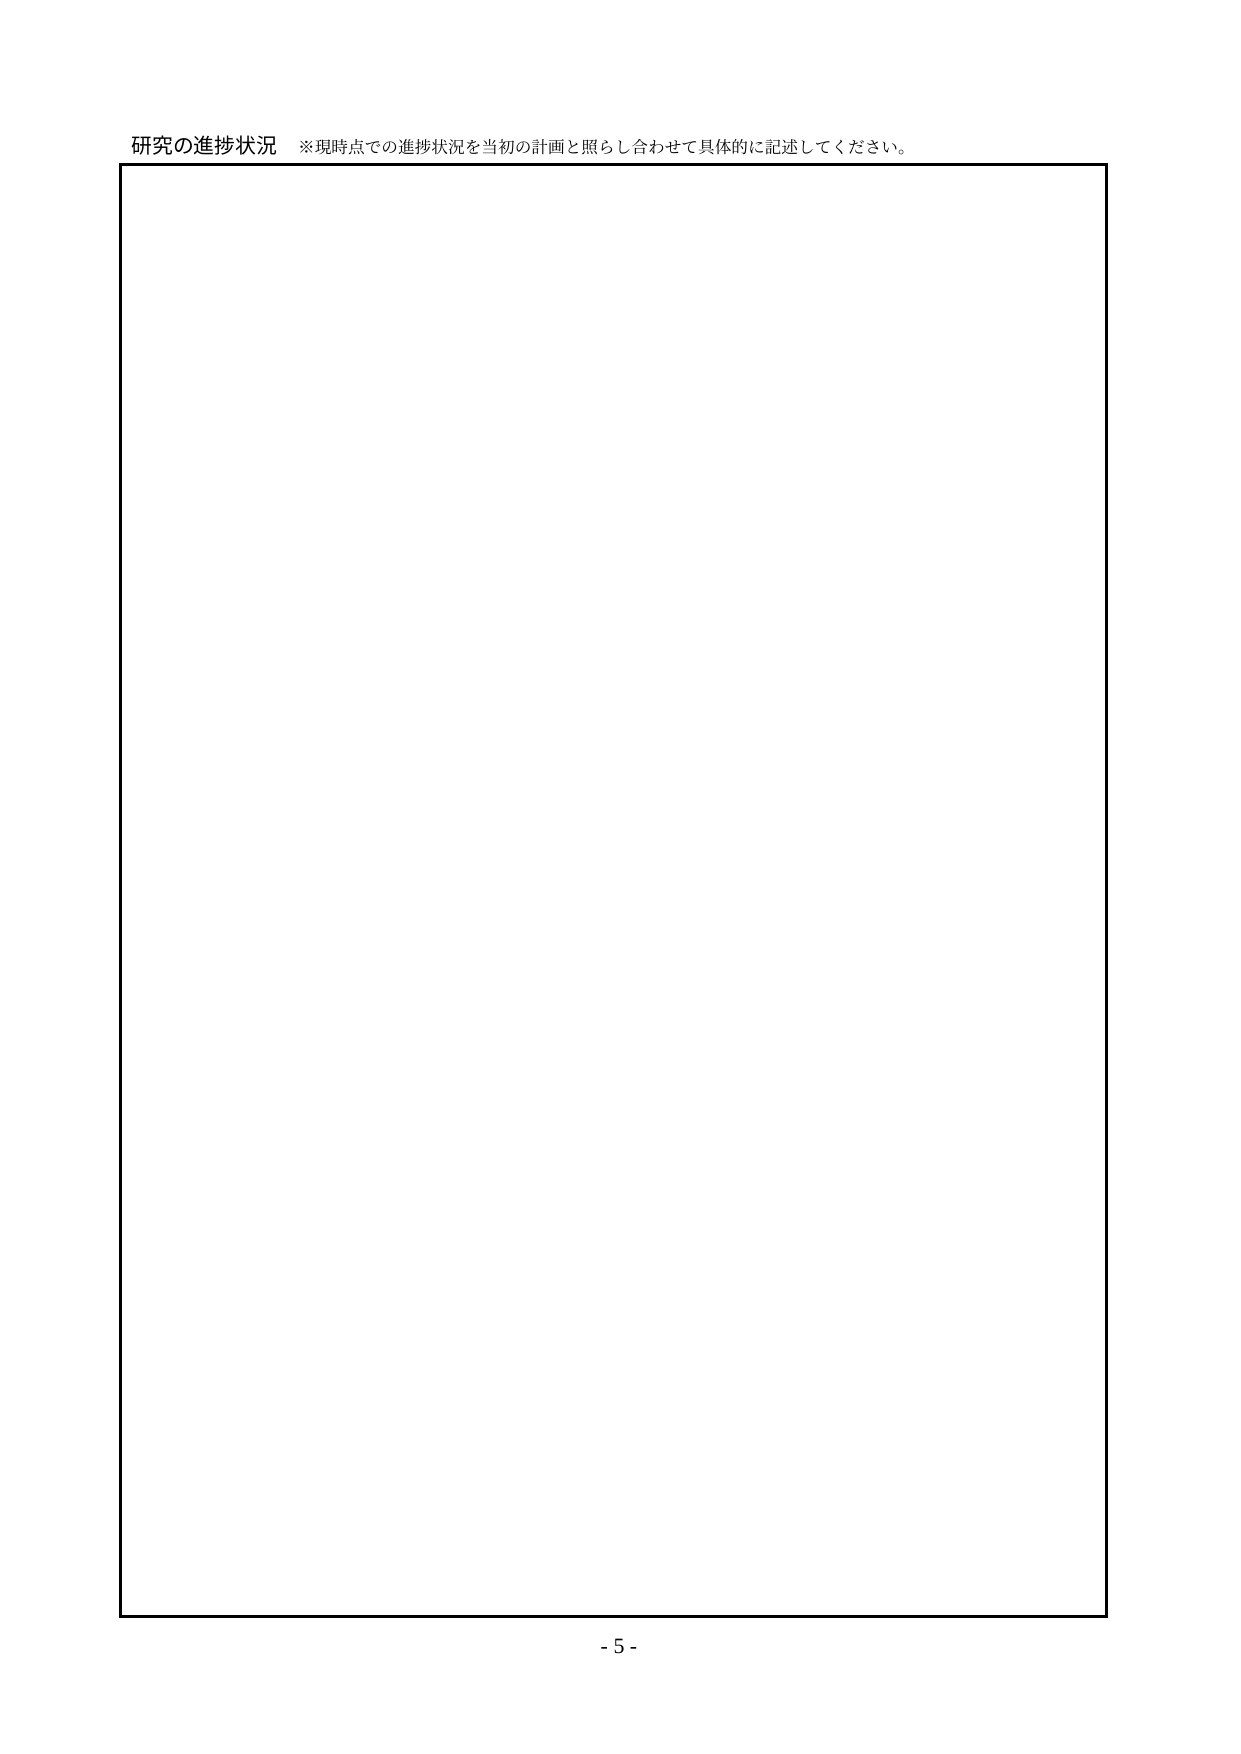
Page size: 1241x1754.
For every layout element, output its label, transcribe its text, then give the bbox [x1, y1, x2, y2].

table_header [122, 166, 1105, 1615]
text 研究の進捗状況 ※現時点での進捗状況を当初の計画と照らし合わせて具体的に記述してください。 [131, 126, 1106, 163]
